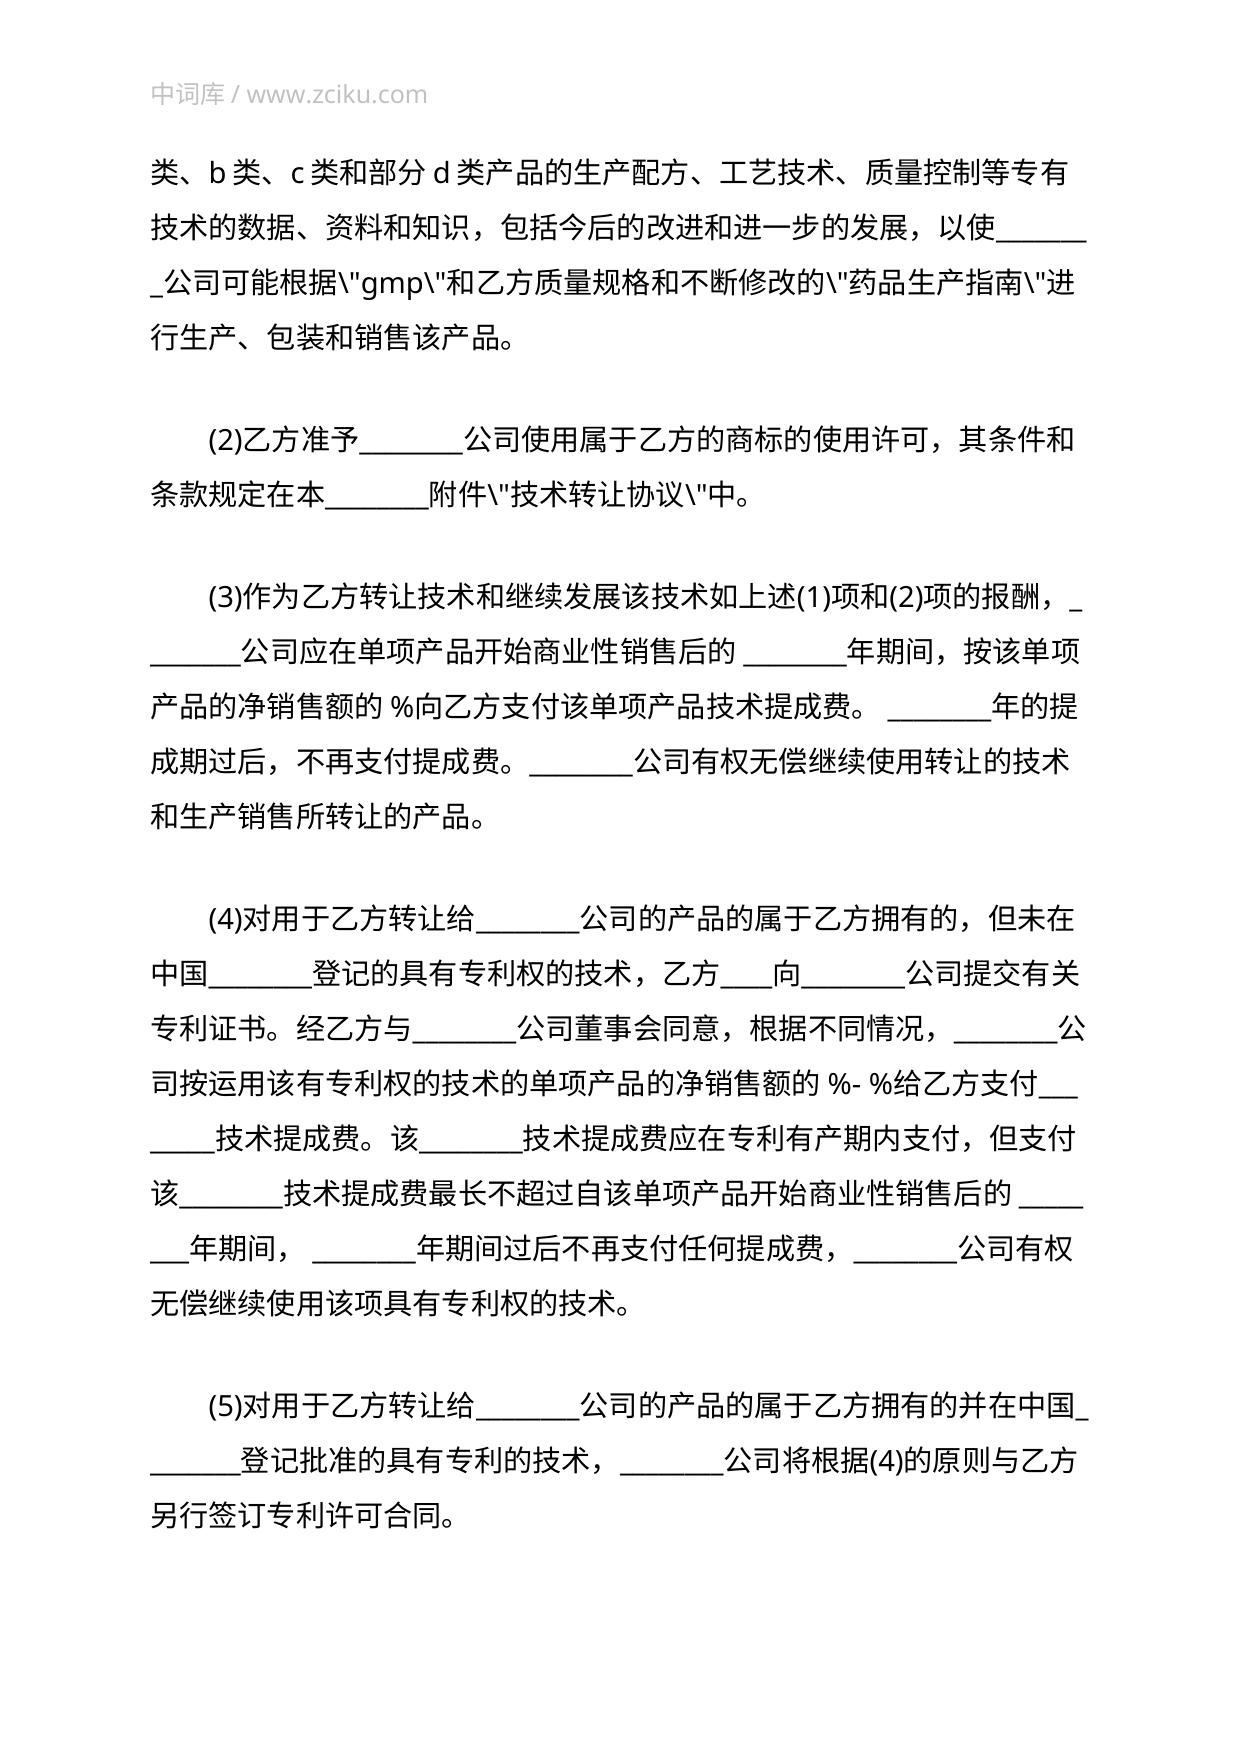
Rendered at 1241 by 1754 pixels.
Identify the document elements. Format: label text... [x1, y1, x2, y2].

text (2)乙方准予________公司使用属于乙方的商标的使用许可，其条件和条款规定在本________附件\"技术转让协议\"中。 [150, 417, 1090, 514]
text (5)对用于乙方转让给________公司的产品的属于乙方拥有的并在中国________登记批准的具有专利的技术，________公司将根据(4)的原则与乙方另行签订专利许可合同。 [150, 1382, 1090, 1534]
text (4)对用于乙方转让给________公司的产品的属于乙方拥有的，但未在中国________登记的具有专利权的技术，乙方____向________公司提交有关专利证书。经乙方与________公司董事会同意，根据不同情况，________公司按运用该有专利权的技术的单项产品的净销售额的 %- %给乙方支付________技术提成费。该________技术提成费应在专利有产期内支付，但支付该________技术提成费最长不超过自该单项产品开始商业性销售后的 ________年期间， ________年期间过后不再支付任何提成费，________公司有权无偿继续使用该项具有专利权的技术。 [150, 896, 1090, 1323]
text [150, 150, 1090, 357]
text (3)作为乙方转让技术和继续发展该技术如上述(1)项和(2)项的报酬，________公司应在单项产品开始商业性销售后的 ________年期间，按该单项产品的净销售额的 %向乙方支付该单项产品技术提成费。 ________年的提成期过后，不再支付提成费。________公司有权无偿继续使用转让的技术和生产销售所转让的产品。 [150, 574, 1090, 836]
